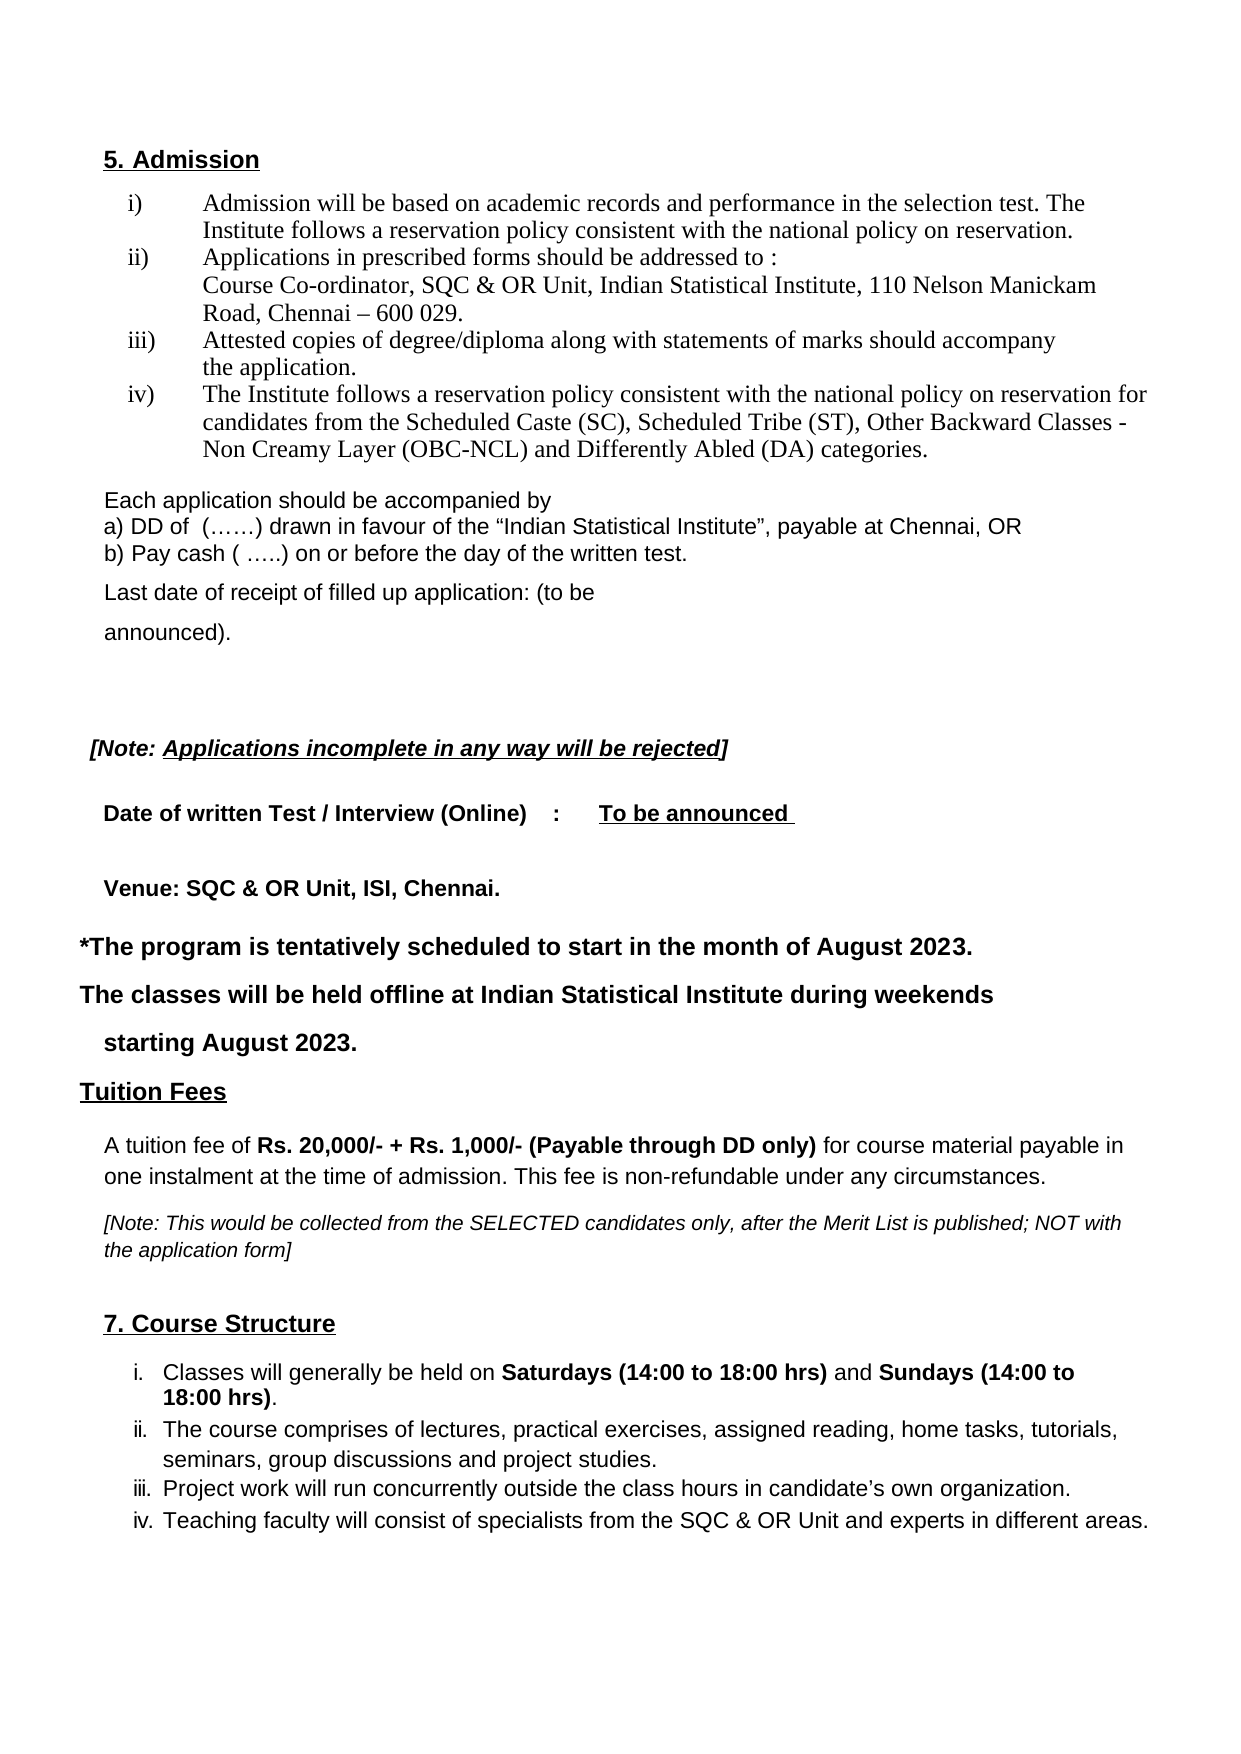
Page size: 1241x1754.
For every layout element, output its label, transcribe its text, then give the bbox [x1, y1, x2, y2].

subtitle Course Structure [103, 1309, 1188, 1337]
list The Institute follows a reservation policy consistent with the national policy on reservation for candidates from the Scheduled Caste (SC), Scheduled Tribe (ST), Other Backward Classes - Non Creamy Layer (OBC-NCL) and Differently Abled (DA) categories. [127, 381, 1176, 463]
subtitle Admission [103, 145, 1188, 174]
text Each application should be accompanied by [104, 487, 1188, 513]
list Applications in prescribed forms should be addressed to : [127, 244, 1188, 271]
text *The program is tentatively scheduled to start in the month of August 2023. [79, 932, 1040, 961]
list DD of (……) drawn in favour of the “Indian Statistical Institute”, payable at Chennai, OR [103, 513, 1188, 539]
text Date of written Test / Interview (Online) : To be announced [103, 800, 1188, 826]
list Attested copies of degree/diploma along with statements of marks should accompany the application. [127, 326, 1056, 381]
list Teaching faculty will consist of specialists from the SQC & OR Unit and experts in different areas. [133, 1507, 1188, 1533]
text Course Co-ordinator, SQC & OR Unit, Indian Statistical Institute, 110 Nelson Manickam Road, Chennai – 600 029. [202, 272, 1098, 326]
text Tuition Fees [79, 1077, 1040, 1105]
text A tuition fee of Rs. 20,000/- + Rs. 1,000/- (Payable through DD only) for course material payable in one instalment at the time of admission. This fee is non-refundable under any circumstances. [104, 1132, 1138, 1189]
text [Note: Applications incomplete in any way will be rejected] [90, 735, 1188, 762]
text The classes will be held offline at Indian Statistical Institute during weekends starting August 2023. [79, 980, 1040, 1057]
list Project work will run concurrently outside the class hours in candidate’s own organization. [133, 1476, 1188, 1502]
list Classes will generally be held on Saturdays (14:00 to 18:00 hrs) and Sundays (14:00 to 18:00 hrs). [133, 1360, 1075, 1410]
text Venue: SQC & OR Unit, ISI, Chennai. [103, 875, 1188, 901]
text [Note: This would be collected from the SELECTED candidates only, after the Merit List is published; NOT with the application form] [104, 1211, 1138, 1261]
subtitle Admission will be based on academic records and performance in the selection test. The Institute follows a reservation policy consistent with the national policy on reservation. [127, 189, 1086, 244]
list The course comprises of lectures, practical exercises, assigned reading, home tasks, tutorials, seminars, group discussions and project studies. [133, 1416, 1159, 1472]
list Pay cash ( …..) on or before the day of the written test. Last date of receipt of filled up application: (to be announced). [104, 540, 693, 645]
